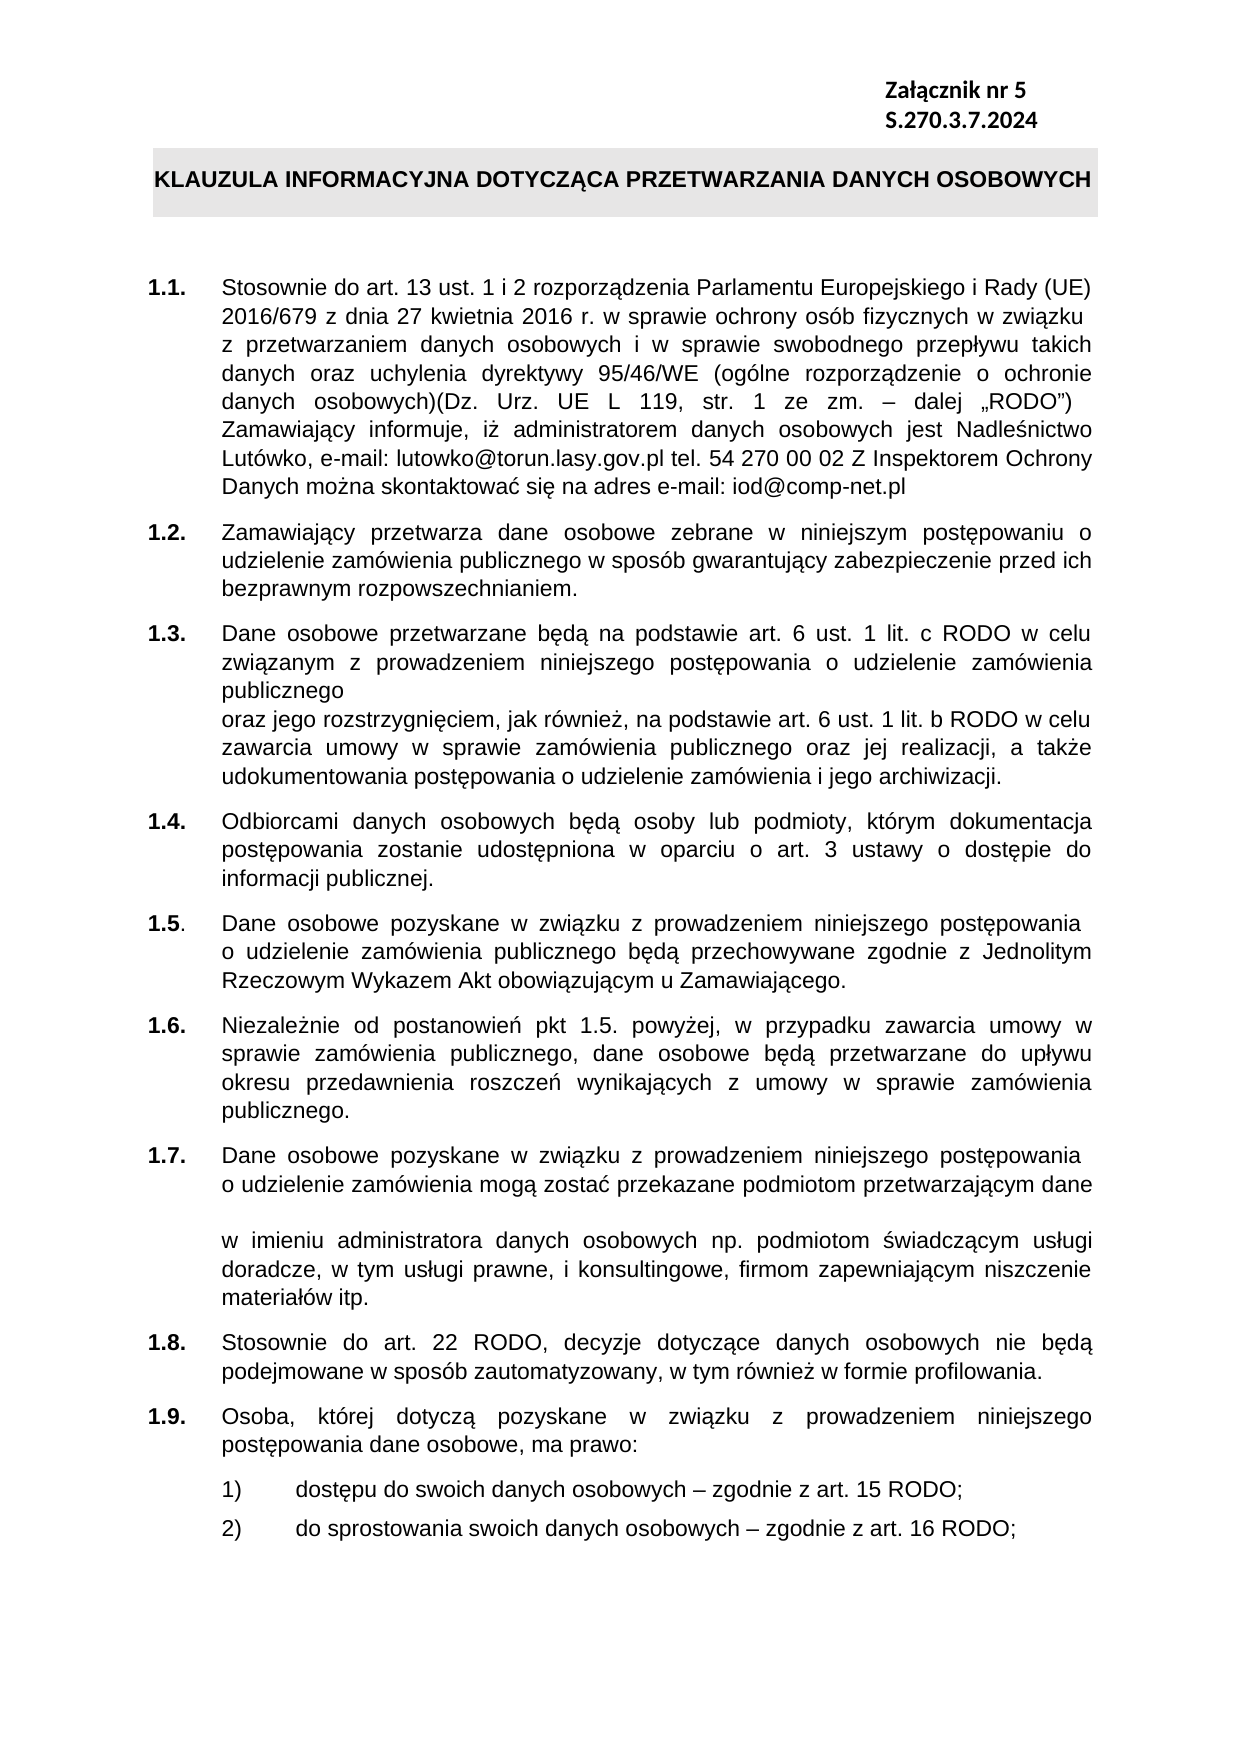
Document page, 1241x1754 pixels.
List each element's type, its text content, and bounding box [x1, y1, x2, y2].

text 1.2. Zamawiający przetwarza dane osobowe zebrane w niniejszym postępowaniu o udzielenie zamówienia publicznego w sposób gwarantujący zabezpieczenie przed ich bezprawnym rozpowszechnianiem. [148, 518, 1093, 602]
text 1.7. Dane osobowe pozyskane w związku z prowadzeniem niniejszego postępowania o udzielenie zamówienia mogą zostać przekazane podmiotom przetwarzającym dane w imieniu administratora danych osobowych np. podmiotom świadczącym usługi doradcze, w tym usługi prawne, i konsultingowe, firmom zapewniającym niszczenie materiałów itp. [148, 1142, 1093, 1311]
text 1.3. Dane osobowe przetwarzane będą na podstawie art. 6 ust. 1 lit. c RODO w celu związanym z prowadzeniem niniejszego postępowania o udzielenie zamówienia publicznego oraz jego rozstrzygnięciem, jak również, na podstawie art. 6 ust. 1 lit. b RODO w celu zawarcia umowy w sprawie zamówienia publicznego oraz jej realizacji, a także udokumentowania postępowania o udzielenie zamówienia i jego archiwizacji. [148, 620, 1093, 789]
table_header KLAUZULA INFORMACYJNA DOTYCZĄCA PRZETWARZANIA DANYCH OSOBOWYCH [153, 148, 1098, 217]
text 1.4. Odbiorcami danych osobowych będą osoby lub podmioty, którym dokumentacja postępowania zostanie udostępniona w oparciu o art. 3 ustawy o dostępie do informacji publicznej. [148, 808, 1093, 891]
text 1.8. Stosownie do art. 22 RODO, decyzje dotyczące danych osobowych nie będą podejmowane w sposób zautomatyzowany, w tym również w formie profilowania. [148, 1329, 1093, 1384]
text 1.1. Stosownie do art. 13 ust. 1 i 2 rozporządzenia Parlamentu Europejskiego i Rady (UE) 2016/679 z dnia 27 kwietnia 2016 r. w sprawie ochrony osób fizycznych w związku z przetwarzaniem danych osobowych i w sprawie swobodnego przepływu takich danych oraz uchylenia dyrektywy 95/46/WE (ogólne rozporządzenie o ochronie danych osobowych)(Dz. Urz. UE L 119, str. 1 ze zm. – dalej „RODO”) Zamawiający informuje, iż administratorem danych osobowych jest Nadleśnictwo Lutówko, e-mail: lutowko@torun.lasy.gov.pl tel. 54 270 00 02 Z Inspektorem Ochrony Danych można skontaktować się na adres e-mail: iod@comp-net.pl [148, 274, 1093, 500]
text 1.9. Osoba, której dotyczą pozyskane w związku z prowadzeniem niniejszego postępowania dane osobowe, ma prawo: [148, 1403, 1093, 1458]
text 1.6. Niezależnie od postanowień pkt 1.5. powyżej, w przypadku zawarcia umowy w sprawie zamówienia publicznego, dane osobowe będą przetwarzane do upływu okresu przedawnienia roszczeń wynikających z umowy w sprawie zamówienia publicznego. [148, 1012, 1093, 1123]
list dostępu do swoich danych osobowych – zgodnie z art. 15 RODO; [221, 1476, 1093, 1503]
list do sprostowania swoich danych osobowych – zgodnie z art. 16 RODO; [221, 1515, 1093, 1542]
text 1.5. Dane osobowe pozyskane w związku z prowadzeniem niniejszego postępowania o udzielenie zamówienia publicznego będą przechowywane zgodnie z Jednolitym Rzeczowym Wykazem Akt obowiązującym u Zamawiającego. [148, 910, 1093, 993]
